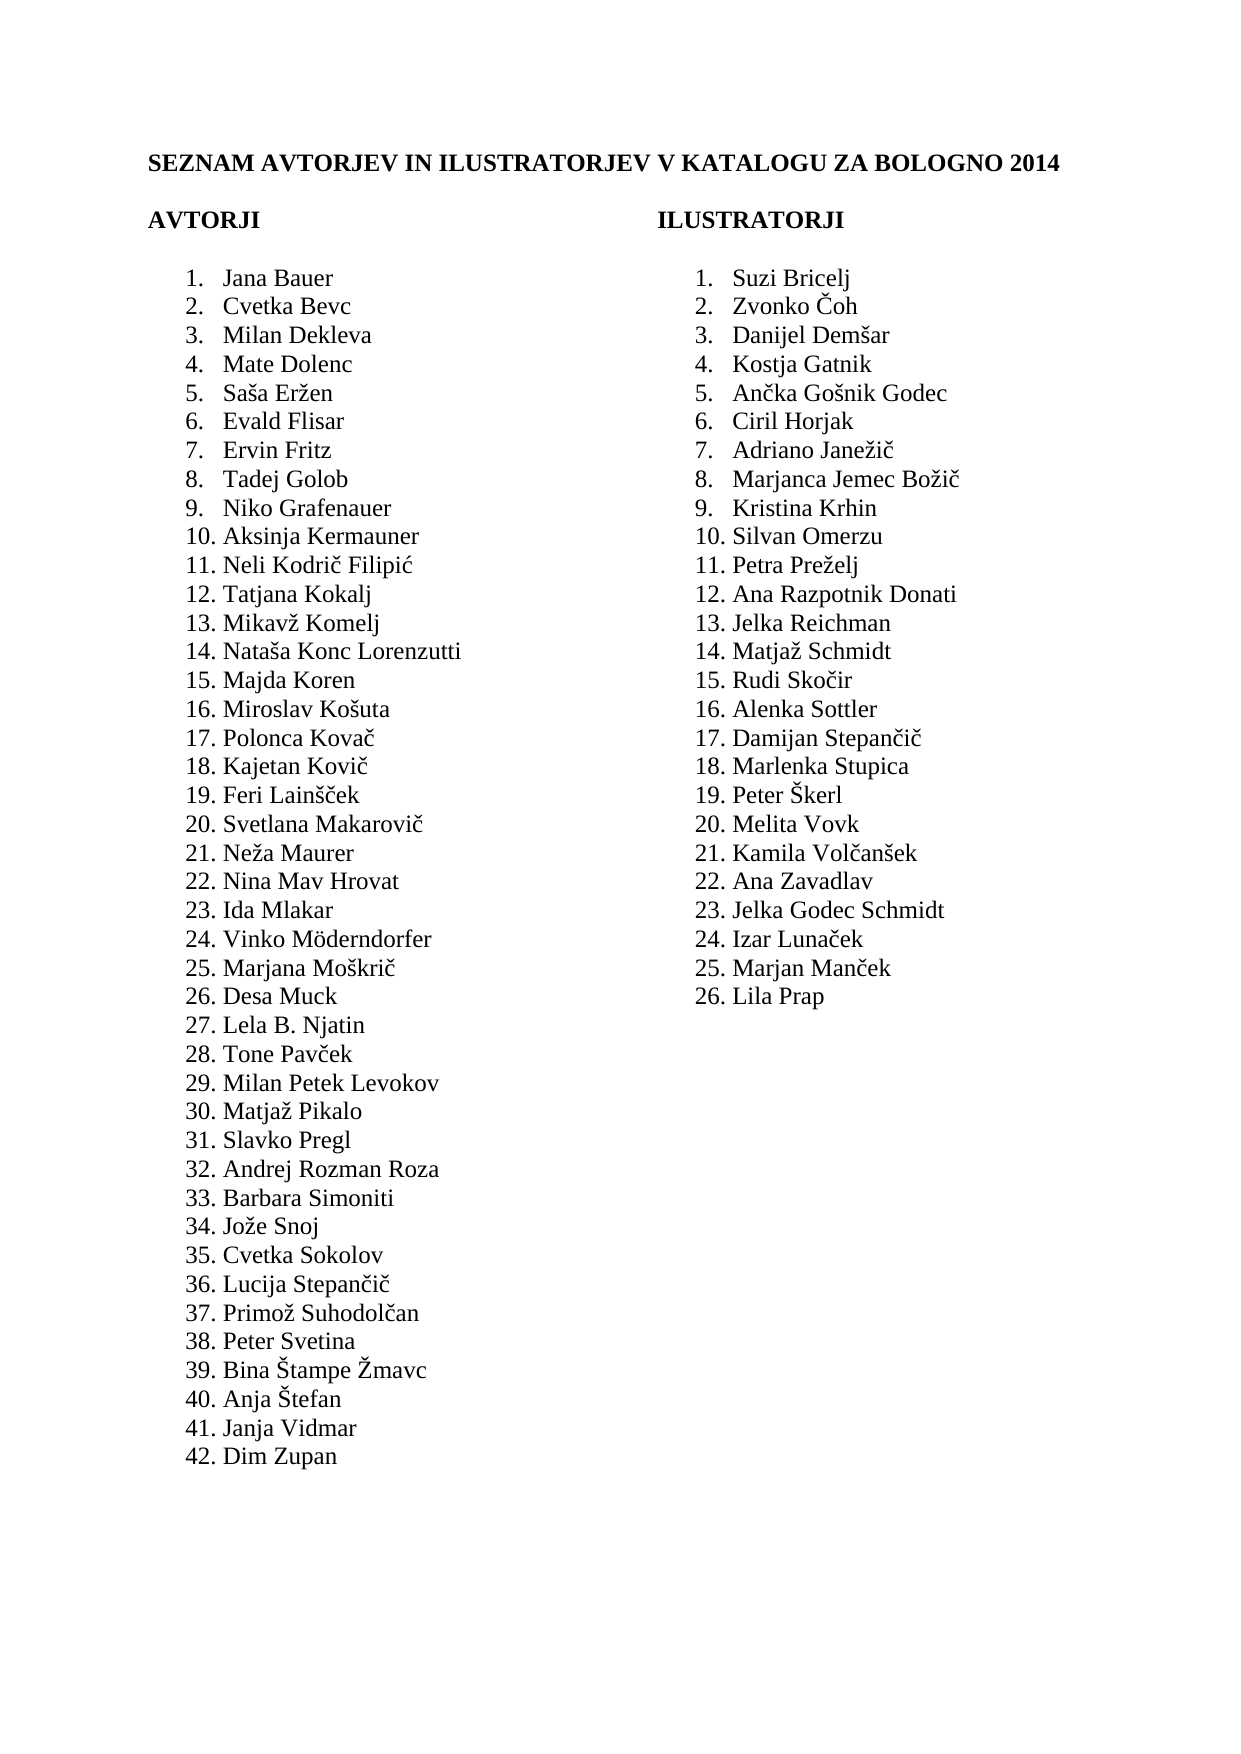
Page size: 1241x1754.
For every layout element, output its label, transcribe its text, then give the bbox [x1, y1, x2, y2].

list Marjanca Jemec Božič [694, 464, 1093, 493]
list Mikavž Komelj [185, 608, 583, 636]
list Izar Lunaček [694, 924, 1093, 953]
list Matjaž Pikalo [185, 1096, 583, 1125]
list Tatjana Kokalj [185, 579, 583, 608]
list Dim Zupan [185, 1441, 583, 1470]
list Peter Svetina [185, 1326, 583, 1355]
list Neli Kodrič Filipić [185, 550, 583, 579]
list Ančka Gošnik Godec [694, 378, 1093, 406]
list Jana Bauer [185, 263, 583, 291]
list Andrej Rozman Roza [185, 1154, 583, 1183]
list Ana Razpotnik Donati [694, 579, 1093, 608]
list Peter Škerl [694, 780, 1093, 809]
list Miroslav Košuta [185, 694, 583, 723]
list Vinko Möderndorfer [185, 924, 583, 953]
list Lucija Stepančič [185, 1269, 583, 1298]
list Nataša Konc Lorenzutti [185, 636, 583, 665]
list Jelka Godec Schmidt [694, 895, 1093, 924]
list Marjana Moškrič [185, 953, 583, 981]
list Kostja Gatnik [694, 349, 1093, 378]
list Jelka Reichman [694, 608, 1093, 636]
list Matjaž Schmidt [694, 636, 1093, 665]
text AVTORJI [148, 205, 583, 234]
list Cvetka Sokolov [185, 1240, 583, 1269]
list Alenka Sottler [694, 694, 1093, 723]
list Mate Dolenc [185, 349, 583, 378]
list Ana Zavadlav [694, 866, 1093, 895]
list Danijel Demšar [694, 320, 1093, 349]
list Tone Pavček [185, 1039, 583, 1068]
list Damijan Stepančič [694, 723, 1093, 751]
list Anja Štefan [185, 1384, 583, 1413]
list Rudi Skočir [694, 665, 1093, 694]
list Aksinja Kermauner [185, 521, 583, 550]
list Milan Petek Levokov [185, 1068, 583, 1096]
list Lila Prap [694, 981, 1093, 1010]
list Polonca Kovač [185, 723, 583, 751]
list Ida Mlakar [185, 895, 583, 924]
list Feri Lainšček [185, 780, 583, 809]
list Milan Dekleva [185, 320, 583, 349]
list Janja Vidmar [185, 1413, 583, 1441]
list Ervin Fritz [185, 435, 583, 464]
list Desa Muck [185, 981, 583, 1010]
list Jože Snoj [185, 1211, 583, 1240]
list Marlenka Stupica [694, 751, 1093, 780]
list Saša Eržen [185, 378, 583, 406]
list Bina Štampe Žmavc [185, 1355, 583, 1384]
list Neža Maurer [185, 838, 583, 866]
list Slavko Pregl [185, 1125, 583, 1154]
list Lela B. Njatin [185, 1010, 583, 1039]
list Kristina Krhin [694, 493, 1093, 521]
list Barbara Simoniti [185, 1183, 583, 1211]
list Melita Vovk [694, 809, 1093, 838]
list Kamila Volčanšek [694, 838, 1093, 866]
list Nina Mav Hrovat [185, 866, 583, 895]
list Marjan Manček [694, 953, 1093, 981]
list Zvonko Čoh [694, 291, 1093, 320]
list Tadej Golob [185, 464, 583, 493]
text ILUSTRATORJI [657, 205, 1093, 234]
list Adriano Janežič [694, 435, 1093, 464]
list Kajetan Kovič [185, 751, 583, 780]
list Suzi Bricelj [694, 263, 1093, 291]
list Petra Preželj [694, 550, 1093, 579]
list Ciril Horjak [694, 406, 1093, 435]
text SEZNAM AVTORJEV IN ILUSTRATORJEV V KATALOGU ZA BOLOGNO 2014 [148, 148, 1093, 176]
list Svetlana Makarovič [185, 809, 583, 838]
list Silvan Omerzu [694, 521, 1093, 550]
list Primož Suhodolčan [185, 1298, 583, 1326]
list Niko Grafenauer [185, 493, 583, 521]
list Majda Koren [185, 665, 583, 694]
list Evald Flisar [185, 406, 583, 435]
list Cvetka Bevc [185, 291, 583, 320]
